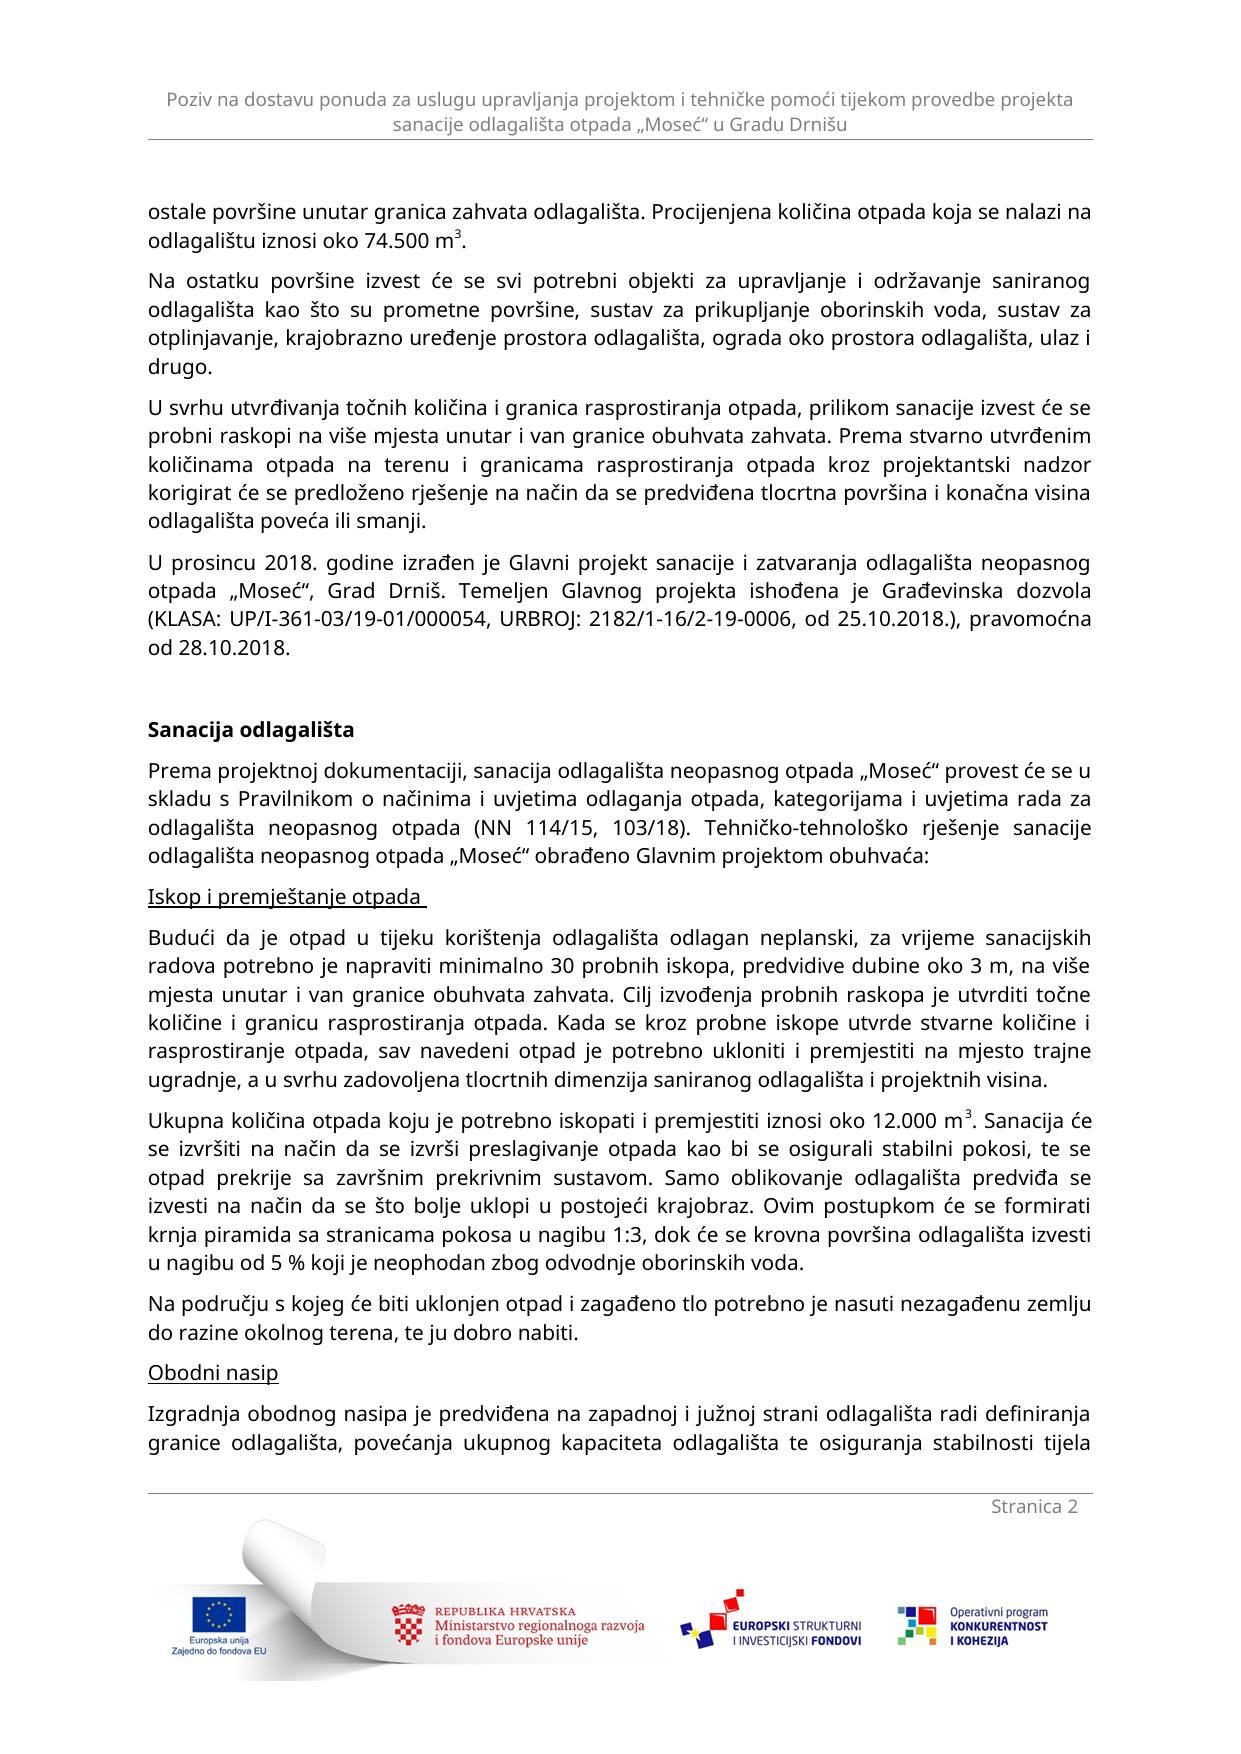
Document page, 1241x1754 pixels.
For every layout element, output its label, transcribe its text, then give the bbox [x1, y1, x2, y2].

text U prosincu 2018. godine izrađen je Glavni projekt sanacije i zatvaranja odlagališta neopasnog otpada „Moseć“, Grad Drniš. Temeljen Glavnog projekta ishođena je Građevinska dozvola (KLASA: UP/I-361-03/19-01/000054, URBROJ: 2182/1-16/2-19-0006, od 25.10.2018.), pravomoćna od 28.10.2018. [148, 548, 1093, 661]
text Na ostatku površine izvest će se svi potrebni objekti za upravljanje i održavanje saniranog odlagališta kao što su prometne površine, sustav za prikupljanje oborinskih voda, sustav za otplinjavanje, krajobrazno uređenje prostora odlagališta, ograda oko prostora odlagališta, ulaz i drugo. [148, 267, 1093, 380]
picture [147, 1519, 1093, 1681]
text Sanacija odlagališta [148, 715, 1093, 743]
text Iskop i premještanje otpada [148, 882, 1093, 910]
text Budući da je otpad u tijeku korištenja odlagališta odlagan neplanski, za vrijeme sanacijskih radova potrebno je napraviti minimalno 30 probnih iskopa, predvidive dubine oko 3 m, na više mjesta unutar i van granice obuhvata zahvata. Cilj izvođenja probnih raskopa je utvrditi točne količine i granicu rasprostiranja otpada. Kada se kroz probne iskope utvrde stvarne količine i rasprostiranje otpada, sav navedeni otpad je potrebno ukloniti i premjestiti na mjesto trajne ugradnje, a u svrhu zadovoljena tlocrtnih dimenzija saniranog odlagališta i projektnih visina. [148, 923, 1093, 1093]
text Na području s kojeg će biti uklonjen otpad i zagađeno tlo potrebno je nasuti nezagađenu zemlju do razine okolnog terena, te ju dobro nabiti. [148, 1289, 1093, 1346]
text Obodni nasip [148, 1358, 1093, 1387]
text Ukupna količina otpada koju je potrebno iskopati i premjestiti iznosi oko 12.000 m3. Sanacija će se izvršiti na način da se izvrši preslagivanje otpada kao bi se osigurali stabilni pokosi, te se otpad prekrije sa završnim prekrivnim sustavom. Samo oblikovanje odlagališta predviđa se izvesti na način da se što bolje uklopi u postojeći krajobraz. Ovim postupkom će se formirati krnja piramida sa stranicama pokosa u nagibu 1:3, dok će se krovna površina odlagališta izvesti u nagibu od 5 % koji je neophodan zbog odvodnje oborinskih voda. [148, 1106, 1093, 1277]
text U svrhu utvrđivanja točnih količina i granica rasprostiranja otpada, prilikom sanacije izvest će se probni raskopi na više mjesta unutar i van granice obuhvata zahvata. Prema stvarno utvrđenim količinama otpada na terenu i granicama rasprostiranja otpada kroz projektantski nadzor korigirat će se predloženo rješenje na način da se predviđena tlocrtna površina i konačna visina odlagališta poveća ili smanji. [148, 393, 1093, 535]
text Prema projektnoj dokumentaciji, sanacija odlagališta neopasnog otpada „Moseć“ provest će se u skladu s Pravilnikom o načinima i uvjetima odlaganja otpada, kategorijama i uvjetima rada za odlagališta neopasnog otpada (NN 114/15, 103/18). Tehničko-tehnološko rješenje sanacije odlagališta neopasnog otpada „Moseć“ obrađeno Glavnim projektom obuhvaća: [148, 756, 1093, 869]
